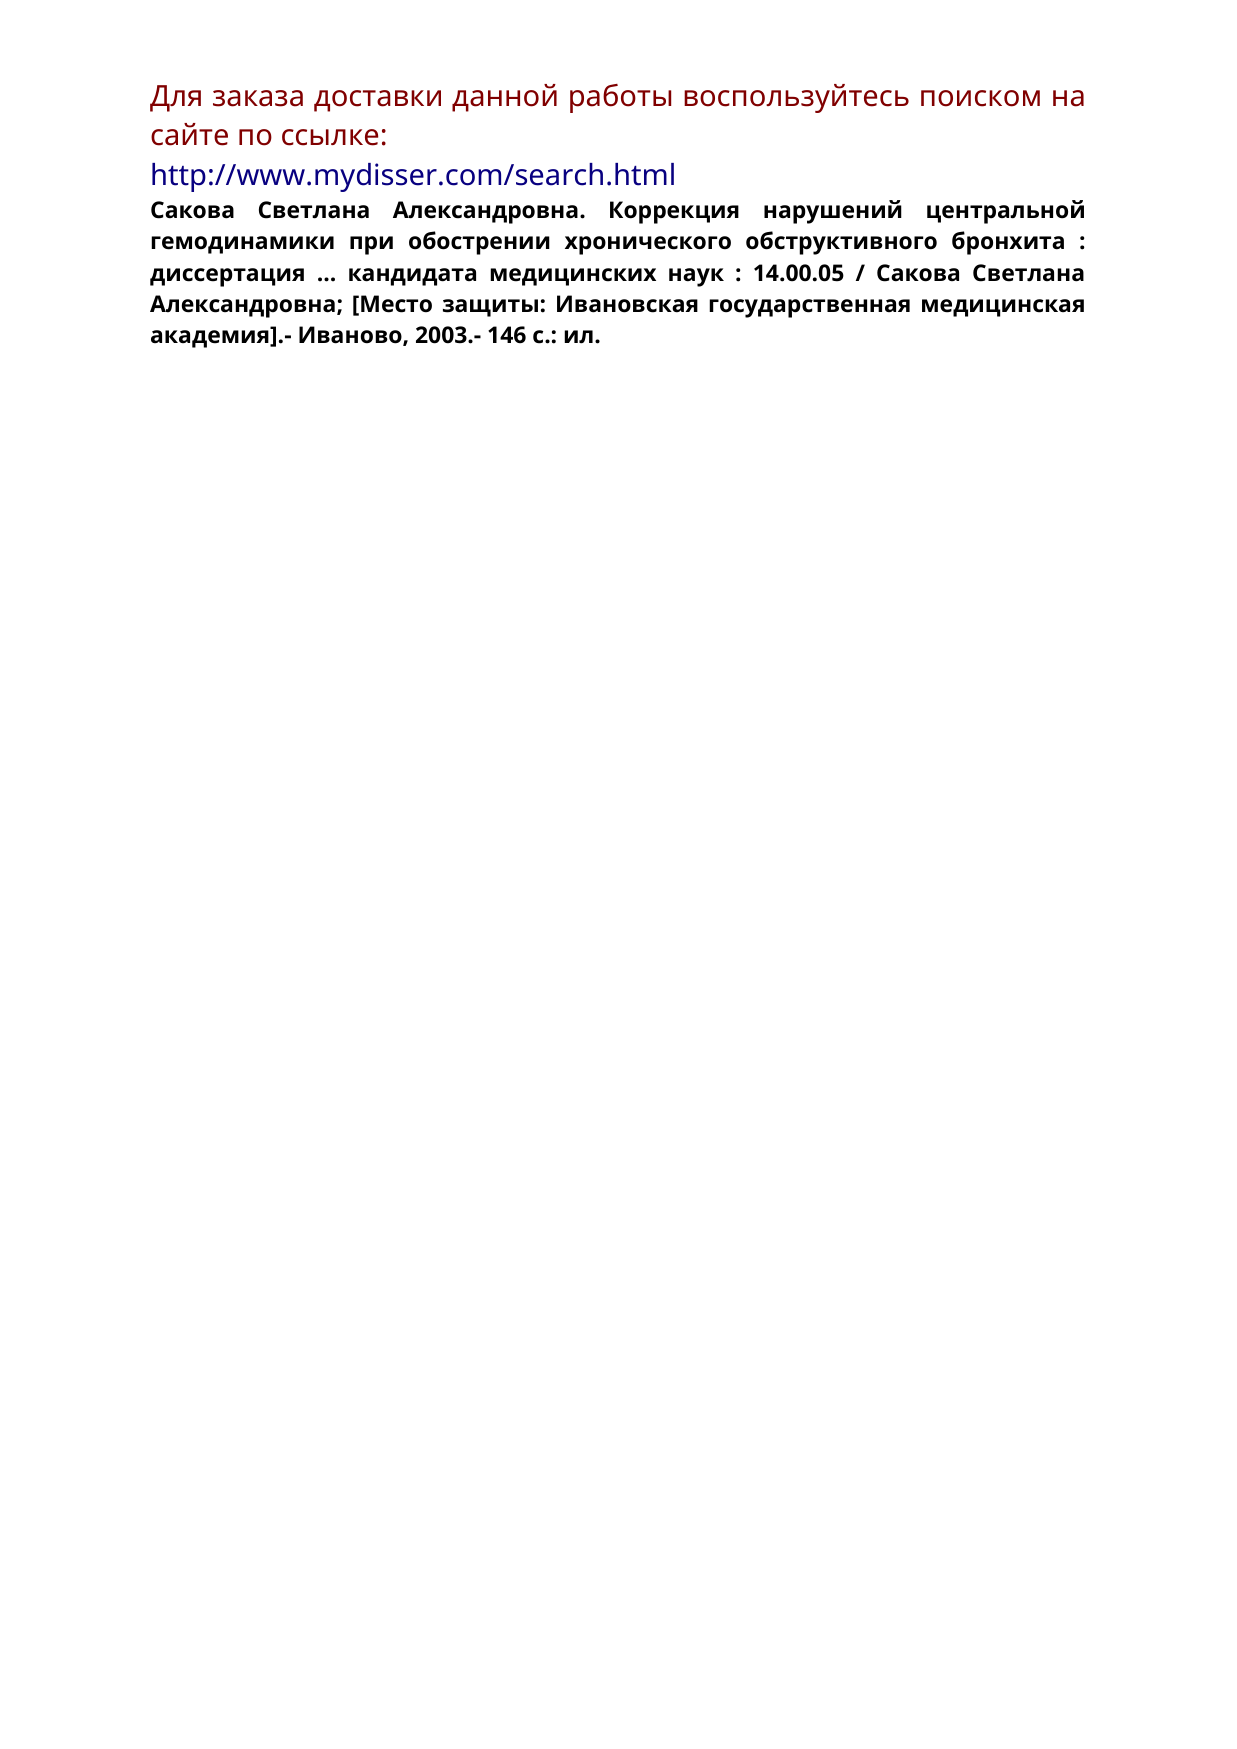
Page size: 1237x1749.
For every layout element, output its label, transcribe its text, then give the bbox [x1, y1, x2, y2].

text Сакова Светлана Александровна. Коррекция нарушений центральной гемодинамики при обострении хронического обструктивного бронхита : диссертация ... кандидата медицинских наук : 14.00.05 / Сакова Светлана Александровна; [Место защиты: Ивановская государственная медицинская академия].- Иваново, 2003.- 146 с.: ил. [150, 194, 1086, 350]
